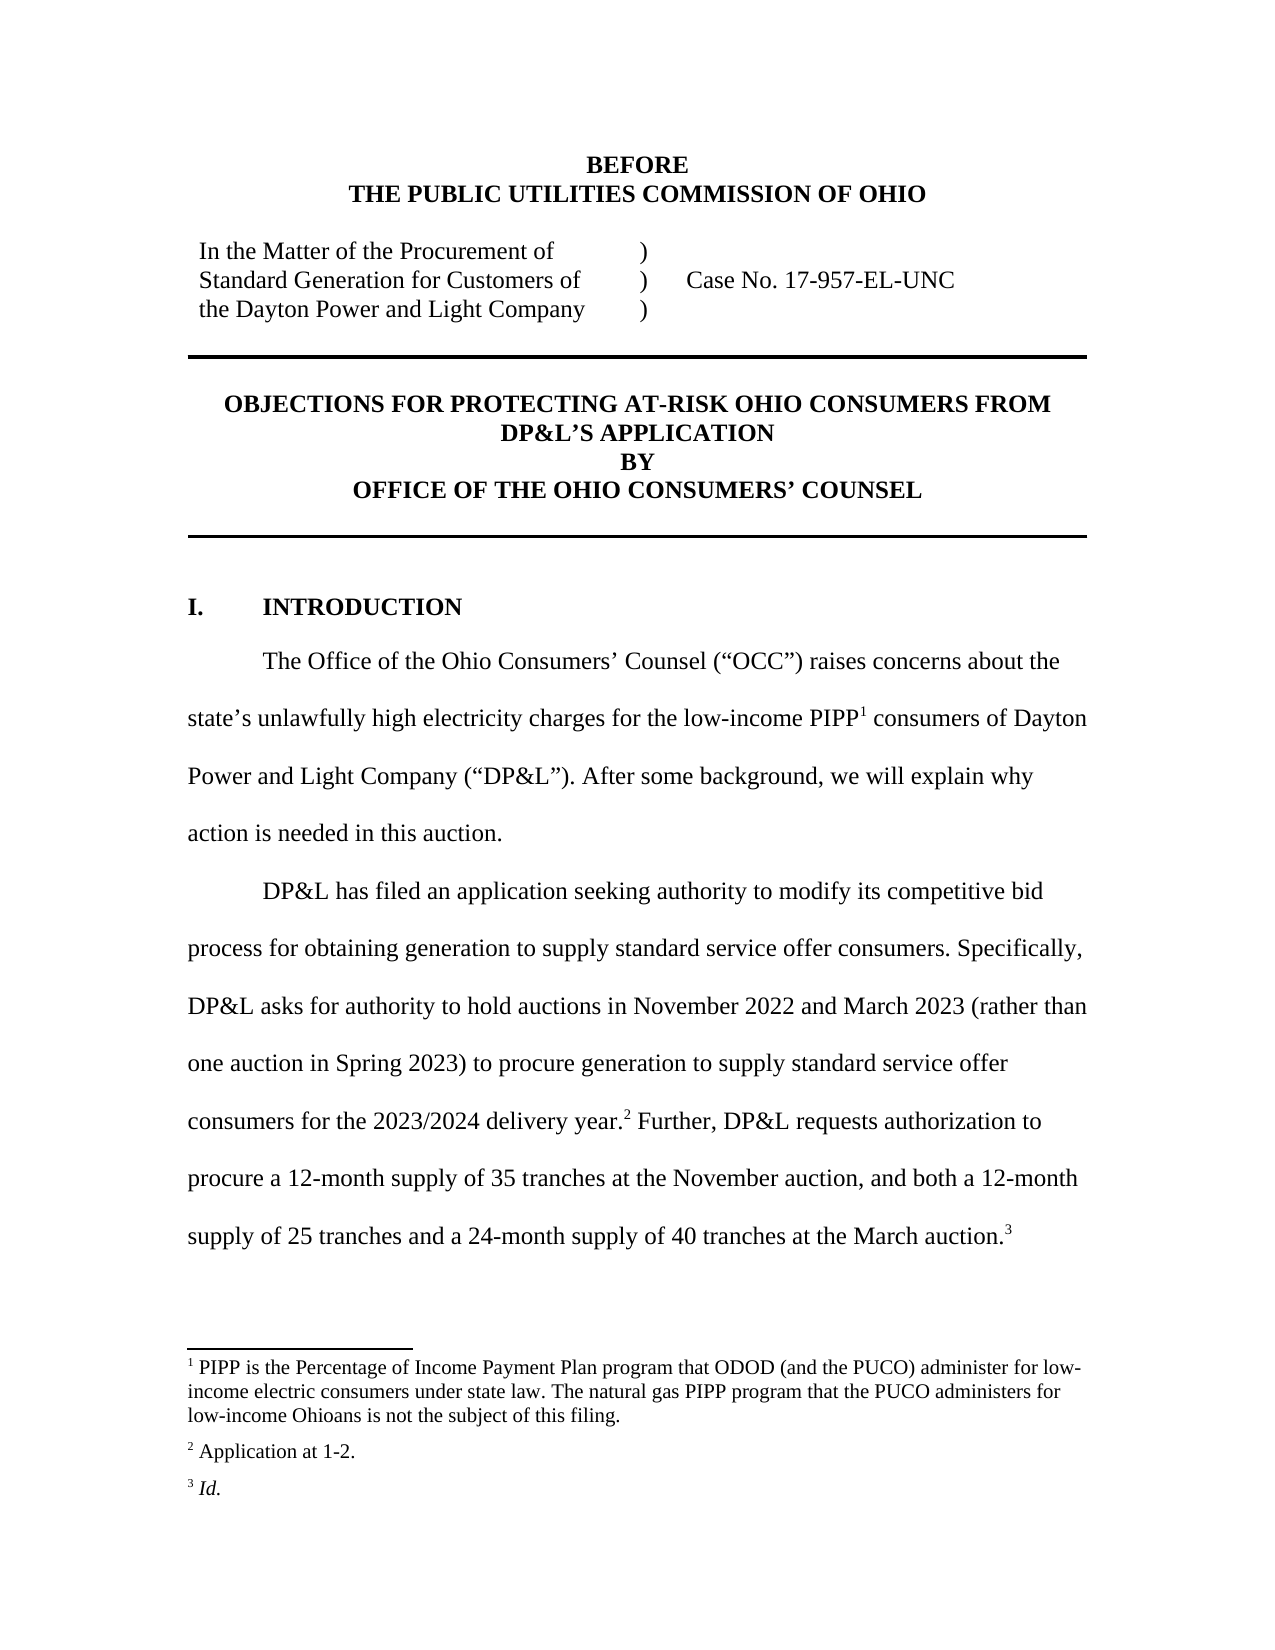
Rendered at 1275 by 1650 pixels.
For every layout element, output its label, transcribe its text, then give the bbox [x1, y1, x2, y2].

text BY [187, 447, 1087, 476]
text THE PUBLIC UTILITIES COMMISSION OF OHIO [187, 179, 1087, 207]
text The Office of the Ohio Consumers’ Counsel (“OCC”) raises concerns about the state’s unlawfully high electricity charges for the low-income PIPP consumers of Dayton Power and Light Company (“DP&L”). After some background, we will explain why action is needed in this auction. [187, 646, 1087, 847]
table_header In the Matter of the Procurement of Standard Generation for Customers of the Dayton Power and Light Company [188, 236, 628, 355]
text OFFICE OF THE OHIO CONSUMERS’ COUNSEL [187, 476, 1087, 504]
text BEFORE [187, 150, 1087, 179]
subtitle INTRODUCTION [187, 592, 1087, 621]
table_header ) ) ) [628, 236, 675, 355]
table_header Case No. 17-957-EL-UNC [675, 236, 1097, 355]
text DP&L has filed an application seeking authority to modify its competitive bid process for obtaining generation to supply standard service offer consumers. Specifically, DP&L asks for authority to hold auctions in November 2022 and March 2023 (rather than one auction in Spring 2023) to procure generation to supply standard service offer consumers for the 2023/2024 delivery year. Further, DP&L requests authorization to procure a 12-month supply of 35 tranches at the November auction, and both a 12-month supply of 25 tranches and a 24-month supply of 40 tranches at the March auction. [187, 876, 1087, 1249]
text Objections FOR PROTECTING AT-RISK OHIO CONSUMERS FROM DP&L’S APPLICATION [187, 389, 1087, 447]
